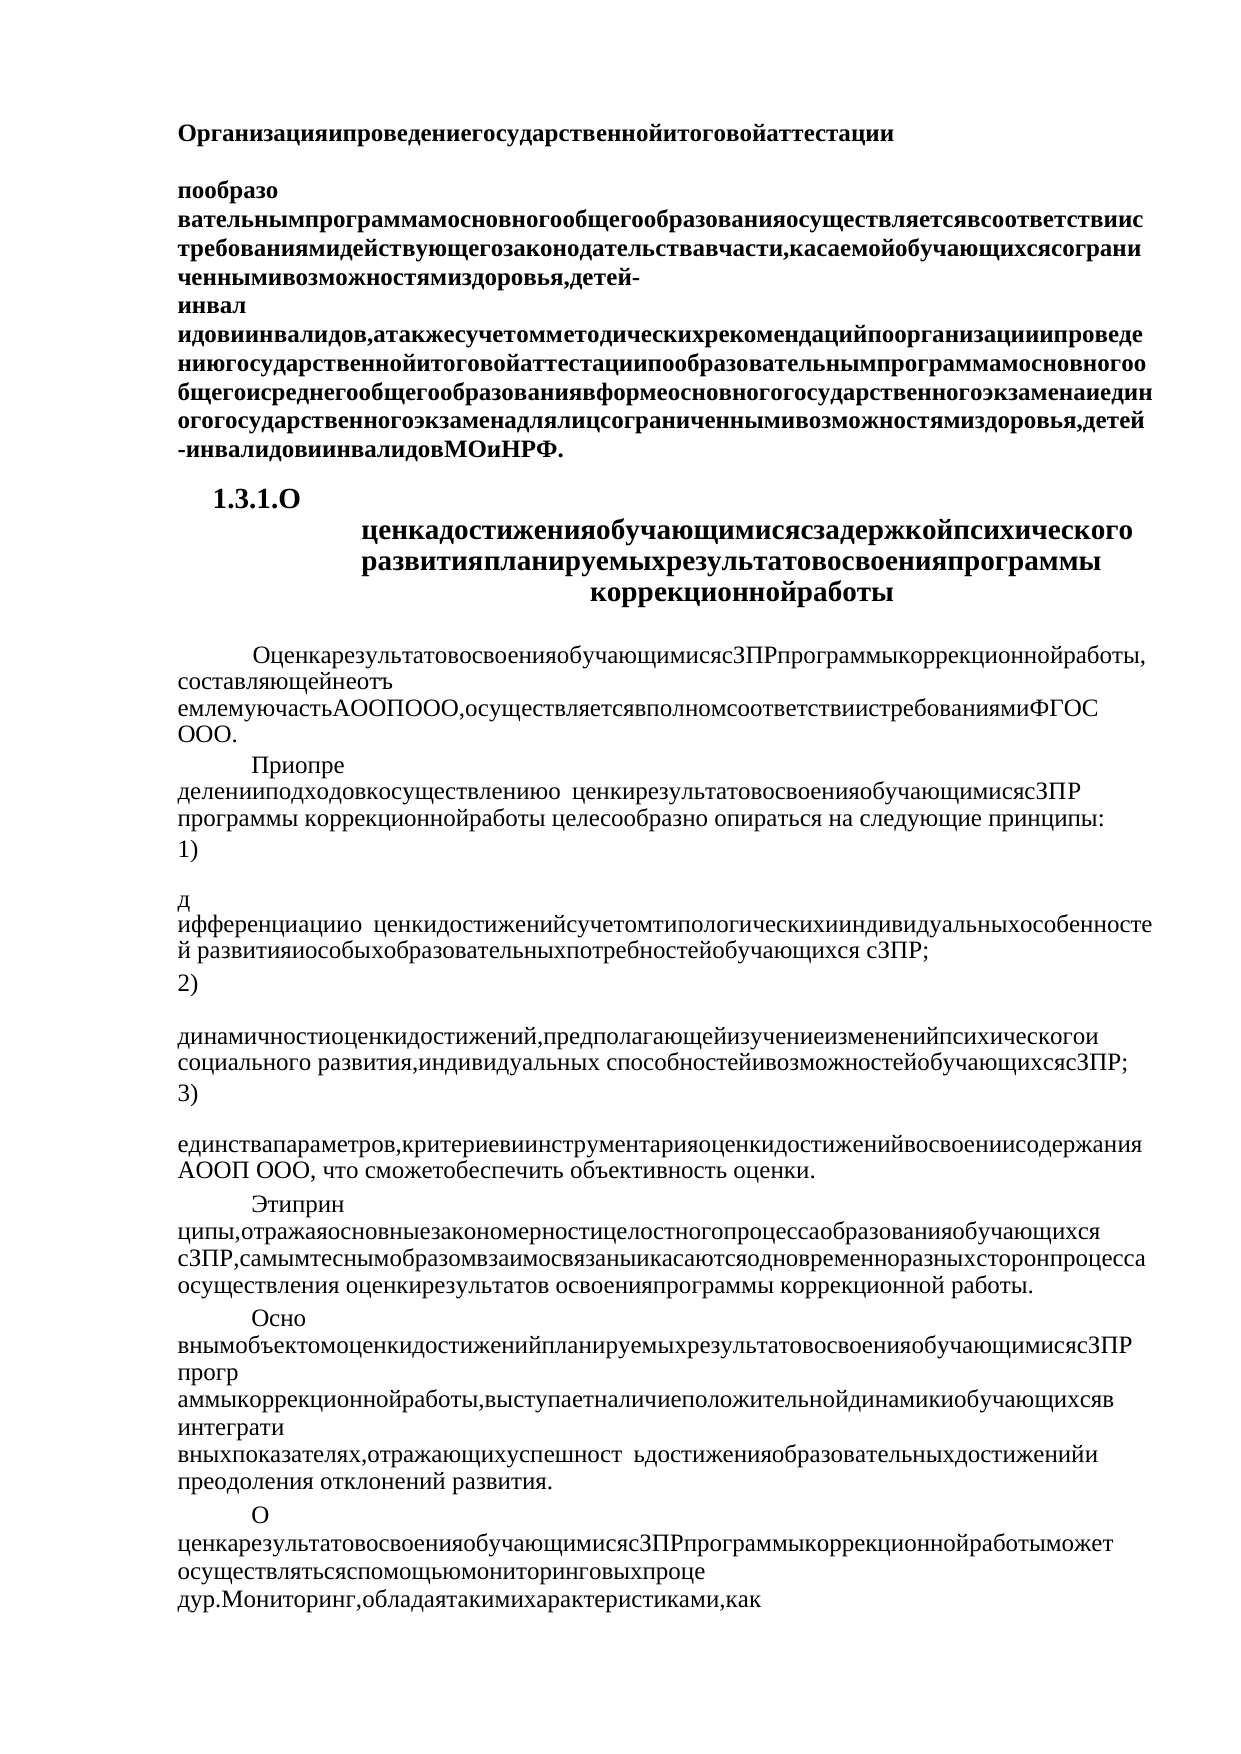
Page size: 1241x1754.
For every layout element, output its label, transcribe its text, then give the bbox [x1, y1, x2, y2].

text 3) единствапараметров,критериевиинструментарияоценкидостиженийвосвоениисодержания АООП ООО, что сможетобеспечить объективность оценки. [177, 1081, 1154, 1184]
text Организацияипроведениегосударственнойитоговойаттестации пообразовательнымпрограммамосновногообщегообразованияосуществляетсявсоответствиистребованиямидействующегозаконодательствавчасти,касаемойобучающихсясограниченнымивозможностямиздоровья,детей-инвалидовиинвалидов,атакжесучетомметодическихрекомендацийпоорганизацииипроведениюгосударственнойитоговойаттестациипообразовательнымпрограммамосновногообщегоисреднегообщегообразованиявформеосновногогосударственногоэкзаменаиединогогосударственногоэкзаменадлялицсограниченнымивозможностямиздоровья,детей-инвалидовиинвалидовМОиНРФ. [177, 118, 1153, 463]
text ОценкарезультатовосвоенияобучающимисясЗПРпрограммыкоррекционнойработы, составляющейнеотъемлемуючастьАООПООО,осуществляетсявполномсоответствиистребованиямиФГОС ООО. [177, 642, 1151, 748]
text ПриопределенииподходовкосуществлениюоценкирезультатовосвоенияобучающимисясЗПР программы коррекционнойработы целесообразно опираться на следующие принципы: [177, 752, 1157, 831]
text Этипринципы,отражаяосновныезакономерностицелостногопроцессаобразованияобучающихся сЗПР,самымтеснымобразомвзаимосвязаныикасаютсяодновременноразныхсторонпроцесса осуществления оценкирезультатов освоенияпрограммы коррекционной работы. [177, 1191, 1156, 1299]
text коррекционнойработы [590, 577, 1154, 607]
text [177, 1501, 1153, 1613]
text ОсновнымобъектомоценкидостиженийпланируемыхрезультатовосвоенияобучающимисясЗПР программыкоррекционнойработы,выступаетналичиеположительнойдинамикиобучающихсяв интегративныхпоказателях,отражающихуспешностьдостиженияобразовательныхдостиженийи преодоления отклонений развития. [177, 1305, 1154, 1494]
text 1) дифференциацииоценкидостиженийсучетомтипологическихииндивидуальныхособенностей развитияиособыхобразовательныхпотребностейобучающихся сЗПР; [177, 837, 1154, 963]
text 2) динамичностиоценкидостижений,предполагающейизучениеизмененийпсихическогои социального развития,индивидуальных способностейивозможностейобучающихсясЗПР; [177, 970, 1156, 1076]
text 1.3.1.Оценкадостиженияобучающимисясзадержкойпсихическогоразвитияпланируемыхрезультатовосвоенияпрограммы [212, 484, 1136, 577]
